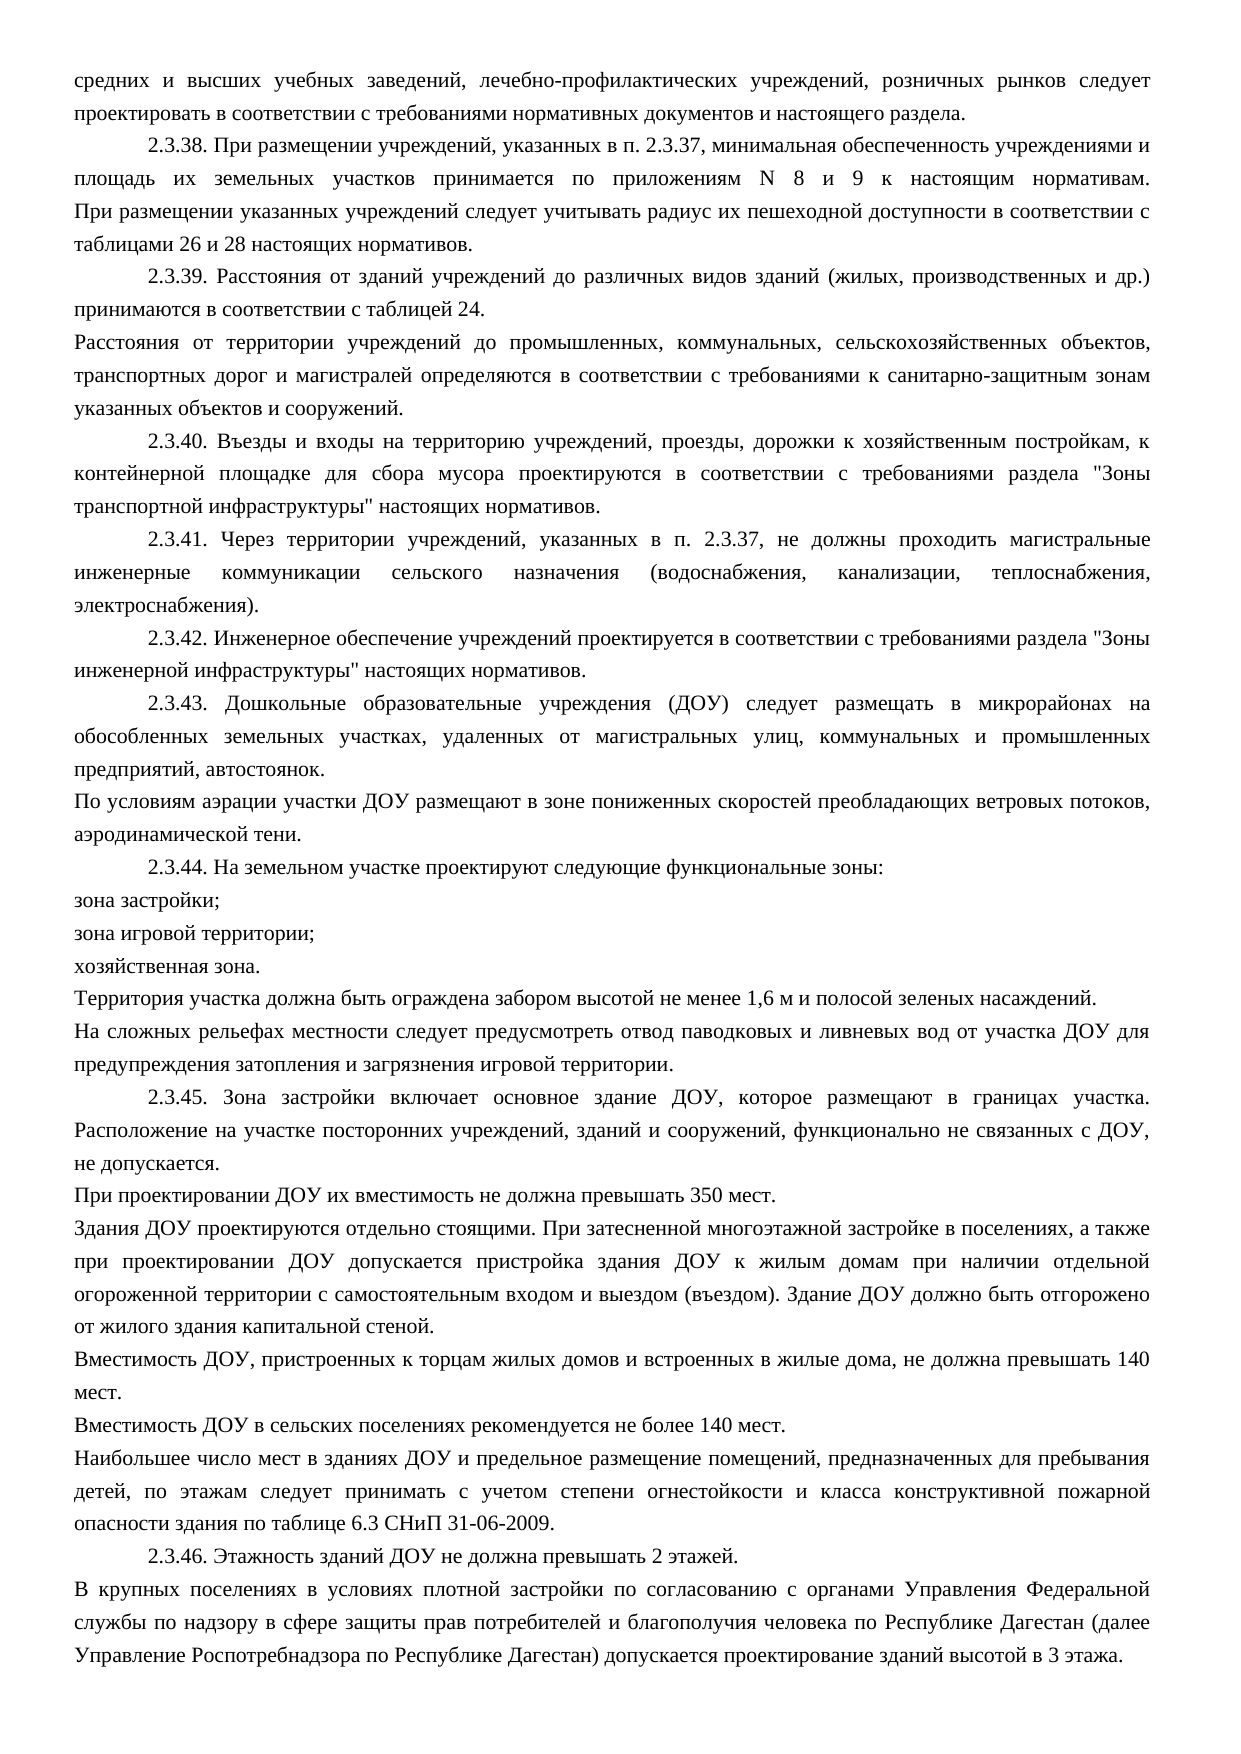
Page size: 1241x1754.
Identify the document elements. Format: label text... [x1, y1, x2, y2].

text зона игровой территории; [74, 912, 1152, 945]
text Наибольшее число мест в зданиях ДОУ и предельное размещение помещений, предназначенных для пребывания детей, по этажам следует принимать с учетом степени огнестойкости и класса конструктивной пожарной опасности здания по таблице 6.3 СНиП 31-06-2009. [74, 1437, 1152, 1536]
text 2.3.41. Через территории учреждений, указанных в п. 2.3.37, не должны проходить магистральные инженерные коммуникации сельского назначения (водоснабжения, канализации, теплоснабжения, электроснабжения). [74, 518, 1152, 617]
text 2.3.45. Зона застройки включает основное здание ДОУ, которое размещают в границах участка. Расположение на участке посторонних учреждений, зданий и сооружений, функционально не связанных с ДОУ, не допускается. [74, 1076, 1152, 1175]
text 2.3.46. Этажность зданий ДОУ не должна превышать 2 этажей. [74, 1536, 1152, 1568]
text 2.3.42. Инженерное обеспечение учреждений проектируется в соответствии с требованиями раздела "Зоны инженерной инфраструктуры" настоящих нормативов. [74, 617, 1152, 682]
text 2.3.39. Расстояния от зданий учреждений до различных видов зданий (жилых, производственных и др.) принимаются в соответствии с таблицей 24. [74, 256, 1152, 322]
text Вместимость ДОУ в сельских поселениях рекомендуется не более 140 мест. [74, 1404, 1152, 1437]
text 2.3.40. Въезды и входы на территорию учреждений, проезды, дорожки к хозяйственным постройкам, к контейнерной площадке для сбора мусора проектируются в соответствии с требованиями раздела "Зоны транспортной инфраструктуры" настоящих нормативов. [74, 420, 1152, 518]
text зона застройки; [74, 879, 1152, 912]
text На сложных рельефах местности следует предусмотреть отвод паводковых и ливневых вод от участка ДОУ для предупреждения затопления и загрязнения игровой территории. [74, 1011, 1152, 1076]
text Территория участка должна быть ограждена забором высотой не менее 1,6 м и полосой зеленых насаждений. [74, 978, 1152, 1011]
text По условиям аэрации участки ДОУ размещают в зоне пониженных скоростей преобладающих ветровых потоков, аэродинамической тени. [74, 781, 1152, 847]
text Вместимость ДОУ, пристроенных к торцам жилых домов и встроенных в жилые дома, не должна превышать 140 мест. [74, 1339, 1152, 1404]
text хозяйственная зона. [74, 945, 1152, 978]
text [74, 59, 1152, 125]
text При проектировании ДОУ их вместимость не должна превышать 350 мест. [74, 1175, 1152, 1207]
text 2.3.43. Дошкольные образовательные учреждения (ДОУ) следует размещать в микрорайонах на обособленных земельных участках, удаленных от магистральных улиц, коммунальных и промышленных предприятий, автостоянок. [74, 682, 1152, 781]
text 2.3.44. На земельном участке проектируют следующие функциональные зоны: [74, 847, 1152, 879]
text Расстояния от территории учреждений до промышленных, коммунальных, сельскохозяйственных объектов, транспортных дорог и магистралей определяются в соответствии с требованиями к санитарно-защитным зонам указанных объектов и сооружений. [74, 322, 1152, 420]
text 2.3.38. При размещении учреждений, указанных в п. 2.3.37, минимальная обеспеченность учреждениями и площадь их земельных участков принимается по приложениям N 8 и 9 к настоящим нормативам. При размещении указанных учреждений следует учитывать радиус их пешеходной доступности в соответствии с таблицами 26 и 28 настоящих нормативов. [74, 125, 1152, 256]
text В крупных поселениях в условиях плотной застройки по согласованию с органами Управления Федеральной службы по надзору в сфере защиты прав потребителей и благополучия человека по Республике Дагестан (далее Управление Роспотребнадзора по Республике Дагестан) допускается проектирование зданий высотой в 3 этажа. [74, 1568, 1152, 1667]
text Здания ДОУ проектируются отдельно стоящими. При затесненной многоэтажной застройке в поселениях, а также при проектировании ДОУ допускается пристройка здания ДОУ к жилым домам при наличии отдельной огороженной территории с самостоятельным входом и выездом (въездом). Здание ДОУ должно быть отгорожено от жилого здания капитальной стеной. [74, 1207, 1152, 1339]
